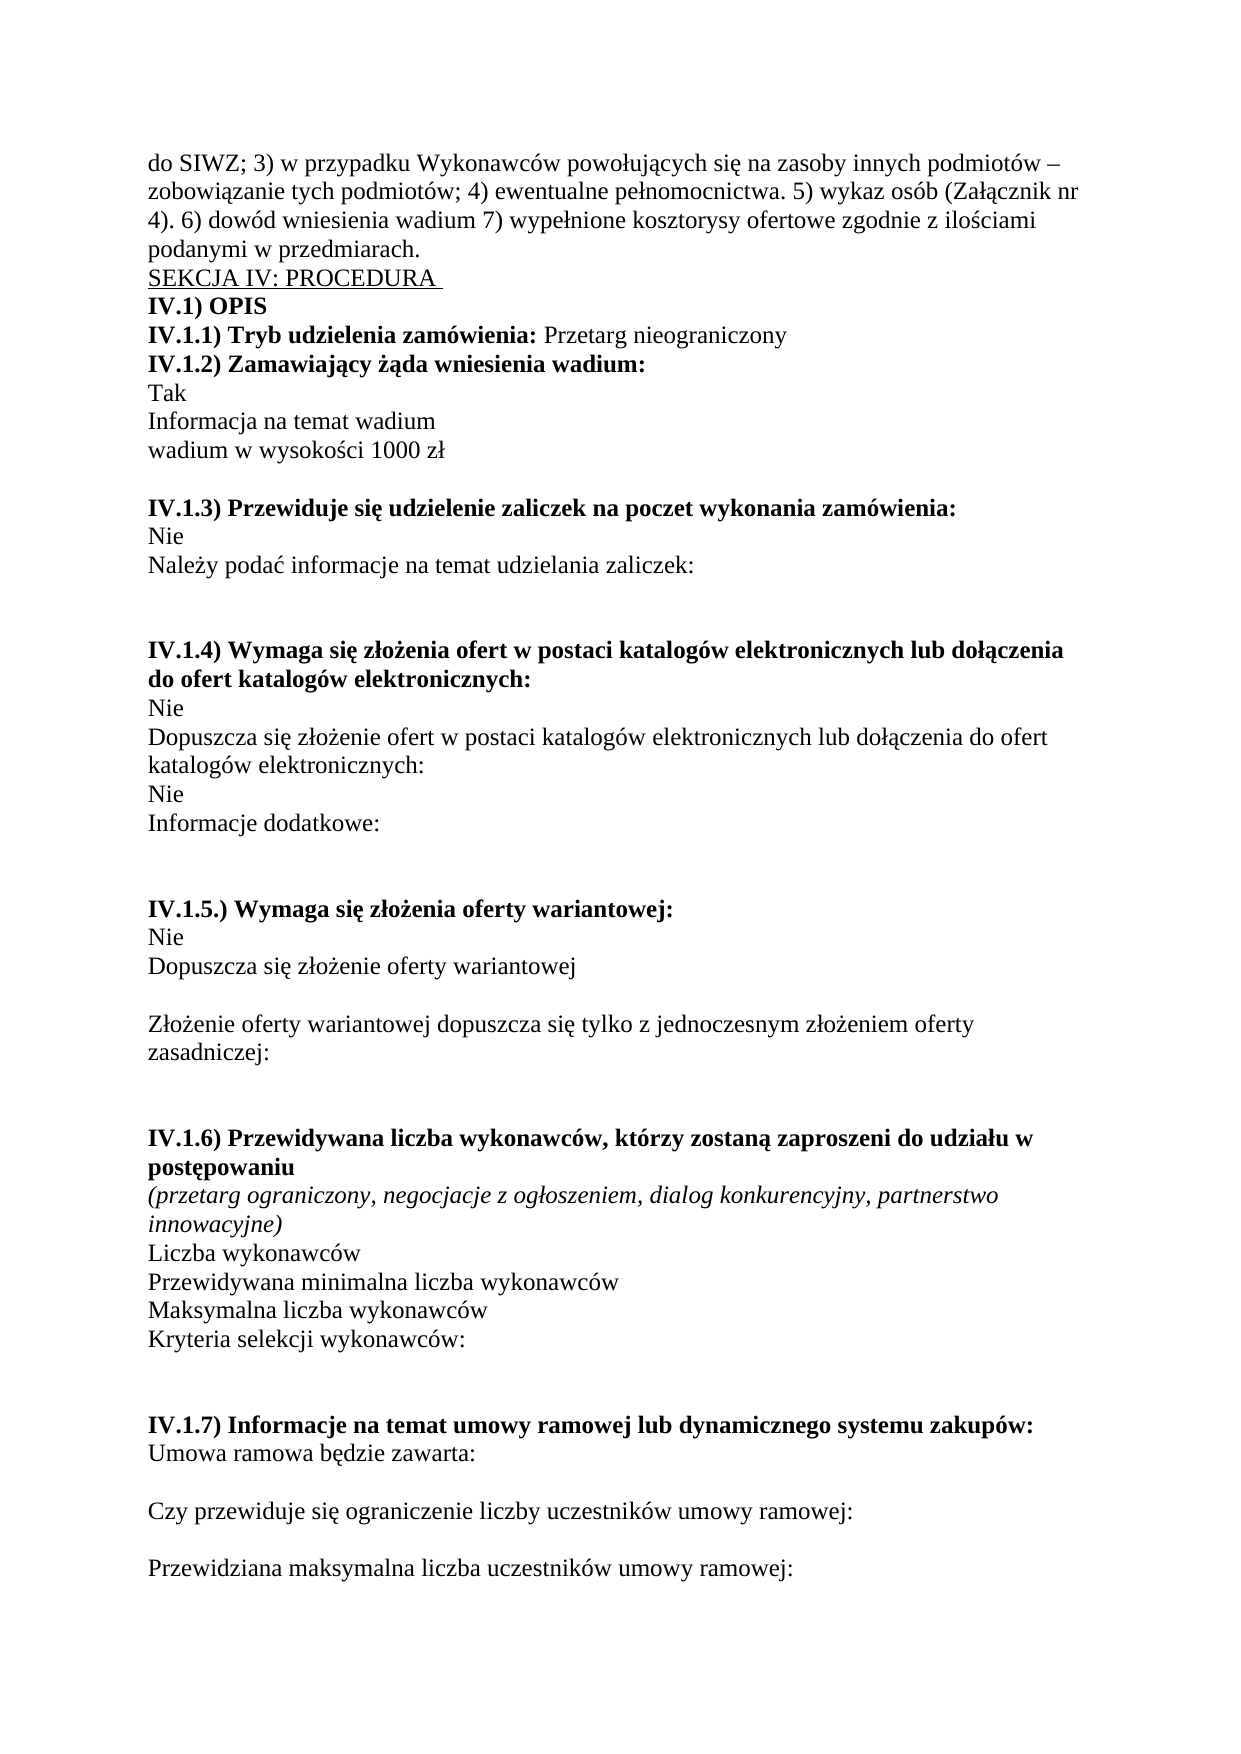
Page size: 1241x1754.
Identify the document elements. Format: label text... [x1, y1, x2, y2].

text SEKCJA IV: PROCEDURA [148, 263, 1093, 291]
text Nie Dopuszcza się złożenie oferty wariantowej Złożenie oferty wariantowej dopuszcza się tylko z jednoczesnym złożeniem oferty zasadniczej: [148, 922, 1093, 1094]
text IV.1.4) Wymaga się złożenia ofert w postaci katalogów elektronicznych lub dołączenia do ofert katalogów elektronicznych: [148, 607, 1093, 693]
text Liczba wykonawców Przewidywana minimalna liczba wykonawców Maksymalna liczba wykonawców Kryteria selekcji wykonawców: [148, 1238, 1093, 1381]
text IV.1.7) Informacje na temat umowy ramowej lub dynamicznego systemu zakupów: [148, 1381, 1093, 1438]
text IV.1.5.) Wymaga się złożenia oferty wariantowej: [148, 865, 1093, 922]
text IV.1.6) Przewidywana liczba wykonawców, którzy zostaną zaproszeni do udziału w postępowaniu (przetarg ograniczony, negocjacje z ogłoszeniem, dialog konkurencyjny, partnerstwo innowacyjne) [148, 1094, 1093, 1238]
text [148, 1438, 1093, 1582]
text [148, 148, 1093, 263]
text Tak Informacja na temat wadium wadium w wysokości 1000 zł [148, 378, 1093, 464]
text Nie Dopuszcza się złożenie ofert w postaci katalogów elektronicznych lub dołączenia do ofert katalogów elektronicznych: Nie Informacje dodatkowe: [148, 693, 1093, 865]
text Nie Należy podać informacje na temat udzielania zaliczek: [148, 521, 1093, 607]
text IV.1) OPIS IV.1.1) Tryb udzielenia zamówienia: Przetarg nieograniczony IV.1.2) Zamawiający żąda wniesienia wadium: [148, 291, 1093, 378]
text IV.1.3) Przewiduje się udzielenie zaliczek na poczet wykonania zamówienia: [148, 464, 1093, 521]
